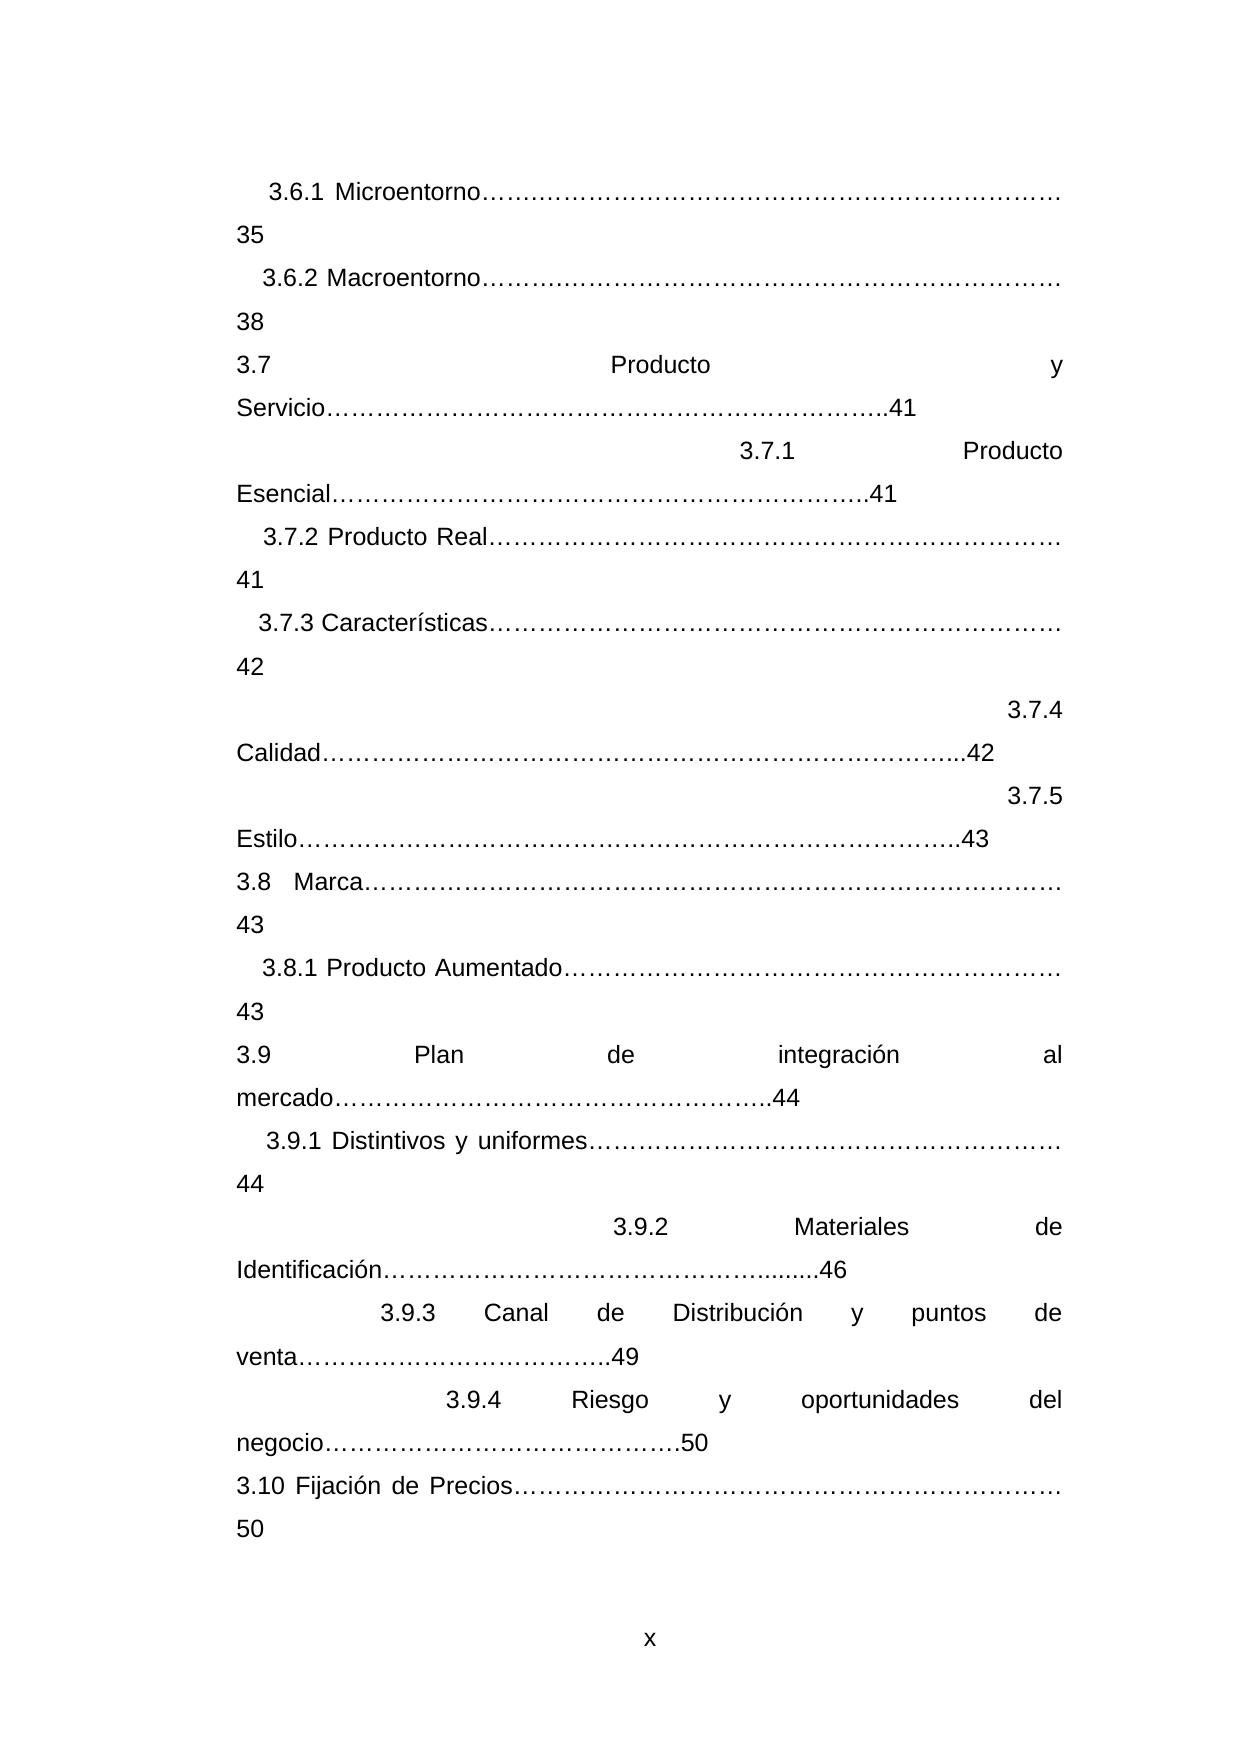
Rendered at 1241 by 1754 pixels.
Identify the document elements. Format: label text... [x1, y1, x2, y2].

text 3.7.5 Estilo……………………………………………………………………..43 [236, 781, 1063, 853]
text 3.9 Plan de integración al mercado……………………………………………..44 [236, 1040, 1063, 1112]
text 3.9.3 Canal de Distribución y puntos de venta………………………………..49 [236, 1298, 1063, 1370]
text 3.10 Fijación de Precios…………………………………………………………50 [236, 1471, 1063, 1543]
text 3.7.3 Características……………………………………………………………42 [236, 608, 1063, 680]
text 3.7 Producto y Servicio…………………………………………………………..41 [236, 350, 1063, 422]
text 3.7.2 Producto Real……………………………………………………………41 [236, 522, 1063, 594]
text 3.7.1 Producto Esencial………………………………………………………..41 [236, 436, 1063, 508]
text 3.6.1 Microentorno…….………………………………………………………35 [236, 177, 1063, 249]
text 3.9.1 Distintivos y uniformes…………………………………………………44 [236, 1126, 1063, 1198]
text 3.9.2 Materiales de Identificación……………………………………….........46 [236, 1212, 1063, 1284]
text 3.9.4 Riesgo y oportunidades del negocio…………………………………….50 [236, 1385, 1063, 1457]
text 3.6.2 Macroentorno……….……………………………………………………38 [236, 263, 1063, 335]
text 3.8.1 Producto Aumentado……………………………………………………43 [236, 953, 1063, 1025]
text 3.8 Marca…………………………………………………………………………43 [236, 867, 1063, 939]
text 3.7.4 Calidad…………………………………………………………………...42 [236, 695, 1063, 767]
